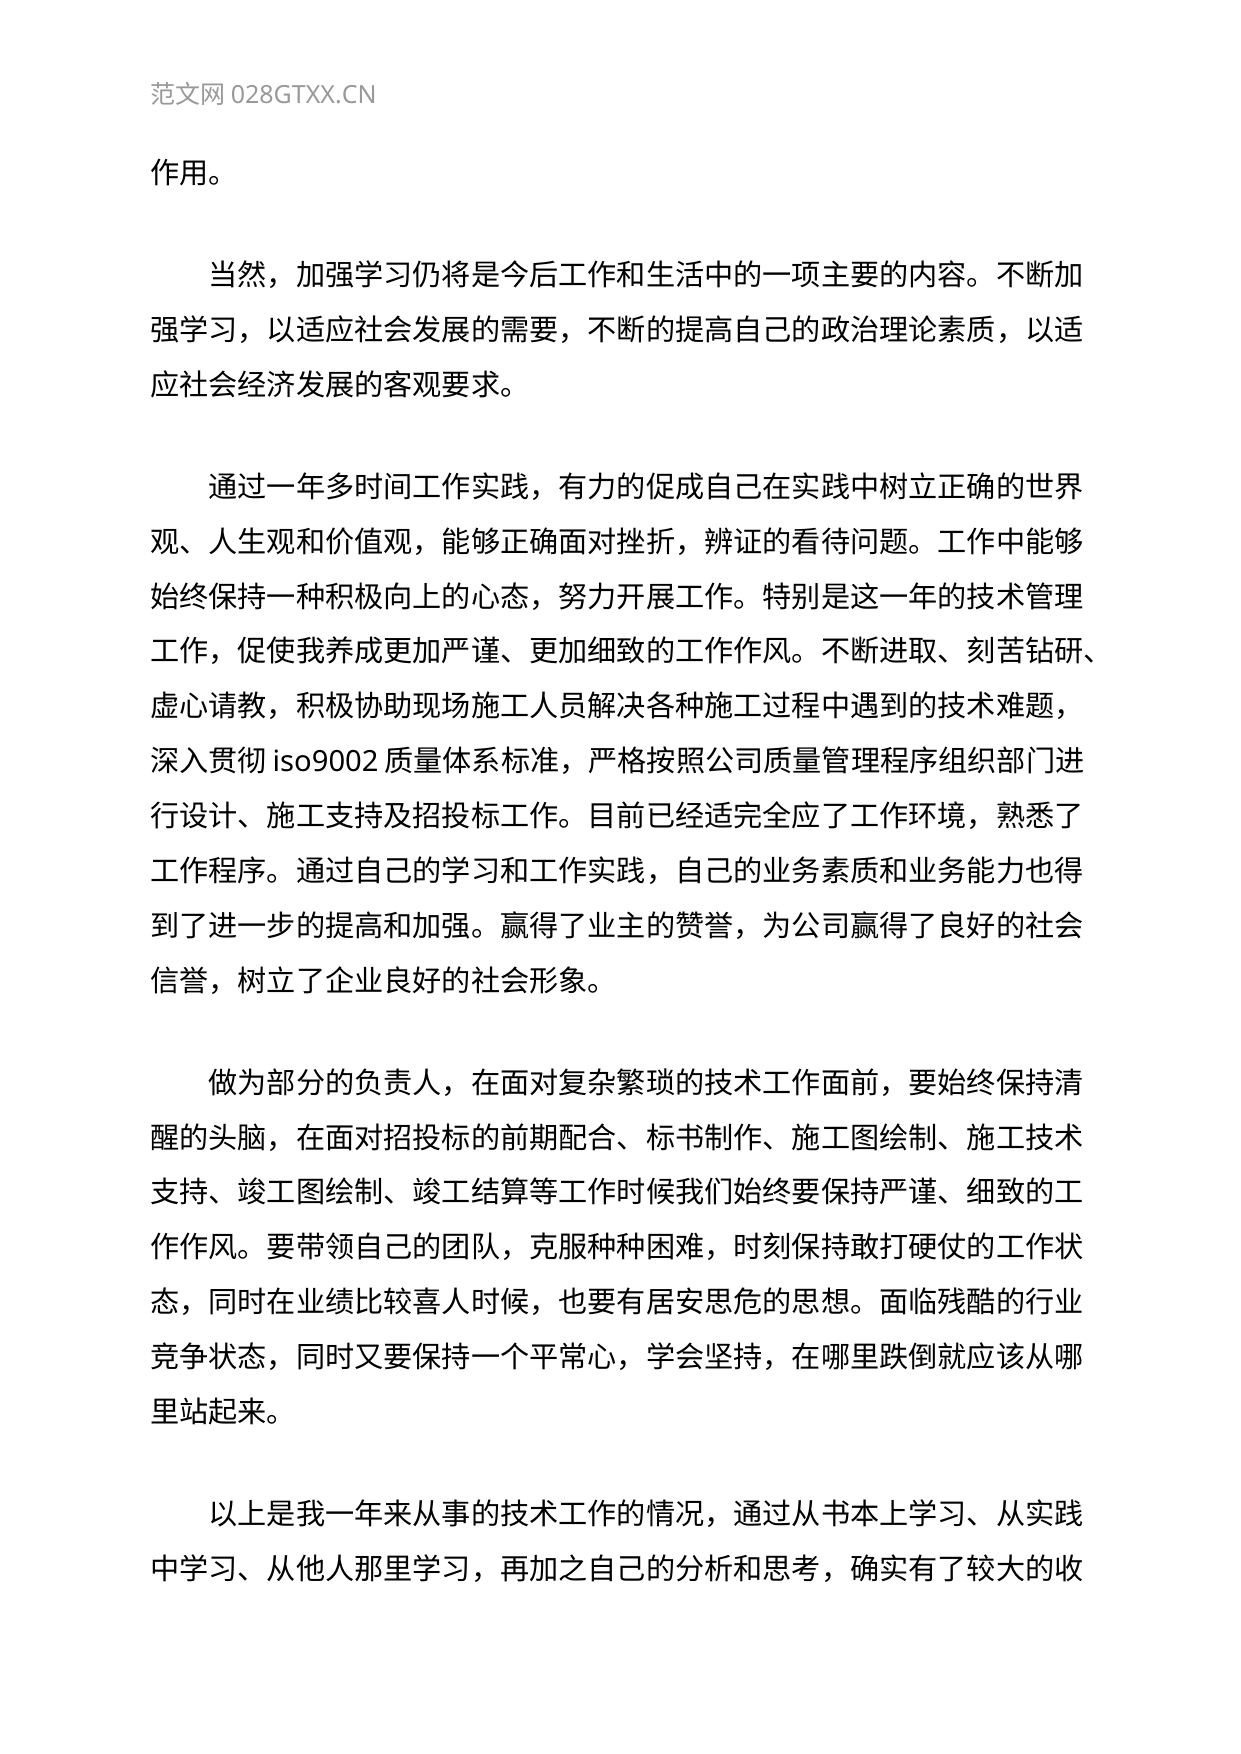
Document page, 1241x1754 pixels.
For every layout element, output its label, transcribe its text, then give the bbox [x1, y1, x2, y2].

text 做为部分的负责人，在面对复杂繁琐的技术工作面前，要始终保持清醒的头脑，在面对招投标的前期配合、标书制作、施工图绘制、施工技术支持、竣工图绘制、竣工结算等工作时候我们始终要保持严谨、细致的工作作风。要带领自己的团队，克服种种困难，时刻保持敢打硬仗的工作状态，同时在业绩比较喜人时候，也要有居安思危的思想。面临残酷的行业竞争状态，同时又要保持一个平常心，学会坚持，在哪里跌倒就应该从哪里站起来。 [150, 1059, 1090, 1431]
text 当然，加强学习仍将是今后工作和生活中的一项主要的内容。不断加强学习，以适应社会发展的需要，不断的提高自己的政治理论素质，以适应社会经济发展的客观要求。 [150, 252, 1090, 404]
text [150, 150, 1090, 192]
text 通过一年多时间工作实践，有力的促成自己在实践中树立正确的世界观、人生观和价值观，能够正确面对挫折，辨证的看待问题。工作中能够始终保持一种积极向上的心态，努力开展工作。特别是这一年的技术管理工作，促使我养成更加严谨、更加细致的工作作风。不断进取、刻苦钻研、虚心请教，积极协助现场施工人员解决各种施工过程中遇到的技术难题，深入贯彻iso9002质量体系标准，严格按照公司质量管理程序组织部门进行设计、施工支持及招投标工作。目前已经适完全应了工作环境，熟悉了工作程序。通过自己的学习和工作实践，自己的业务素质和业务能力也得到了进一步的提高和加强。赢得了业主的赞誉，为公司赢得了良好的社会信誉，树立了企业良好的社会形象。 [150, 463, 1090, 1000]
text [150, 1490, 1090, 1588]
